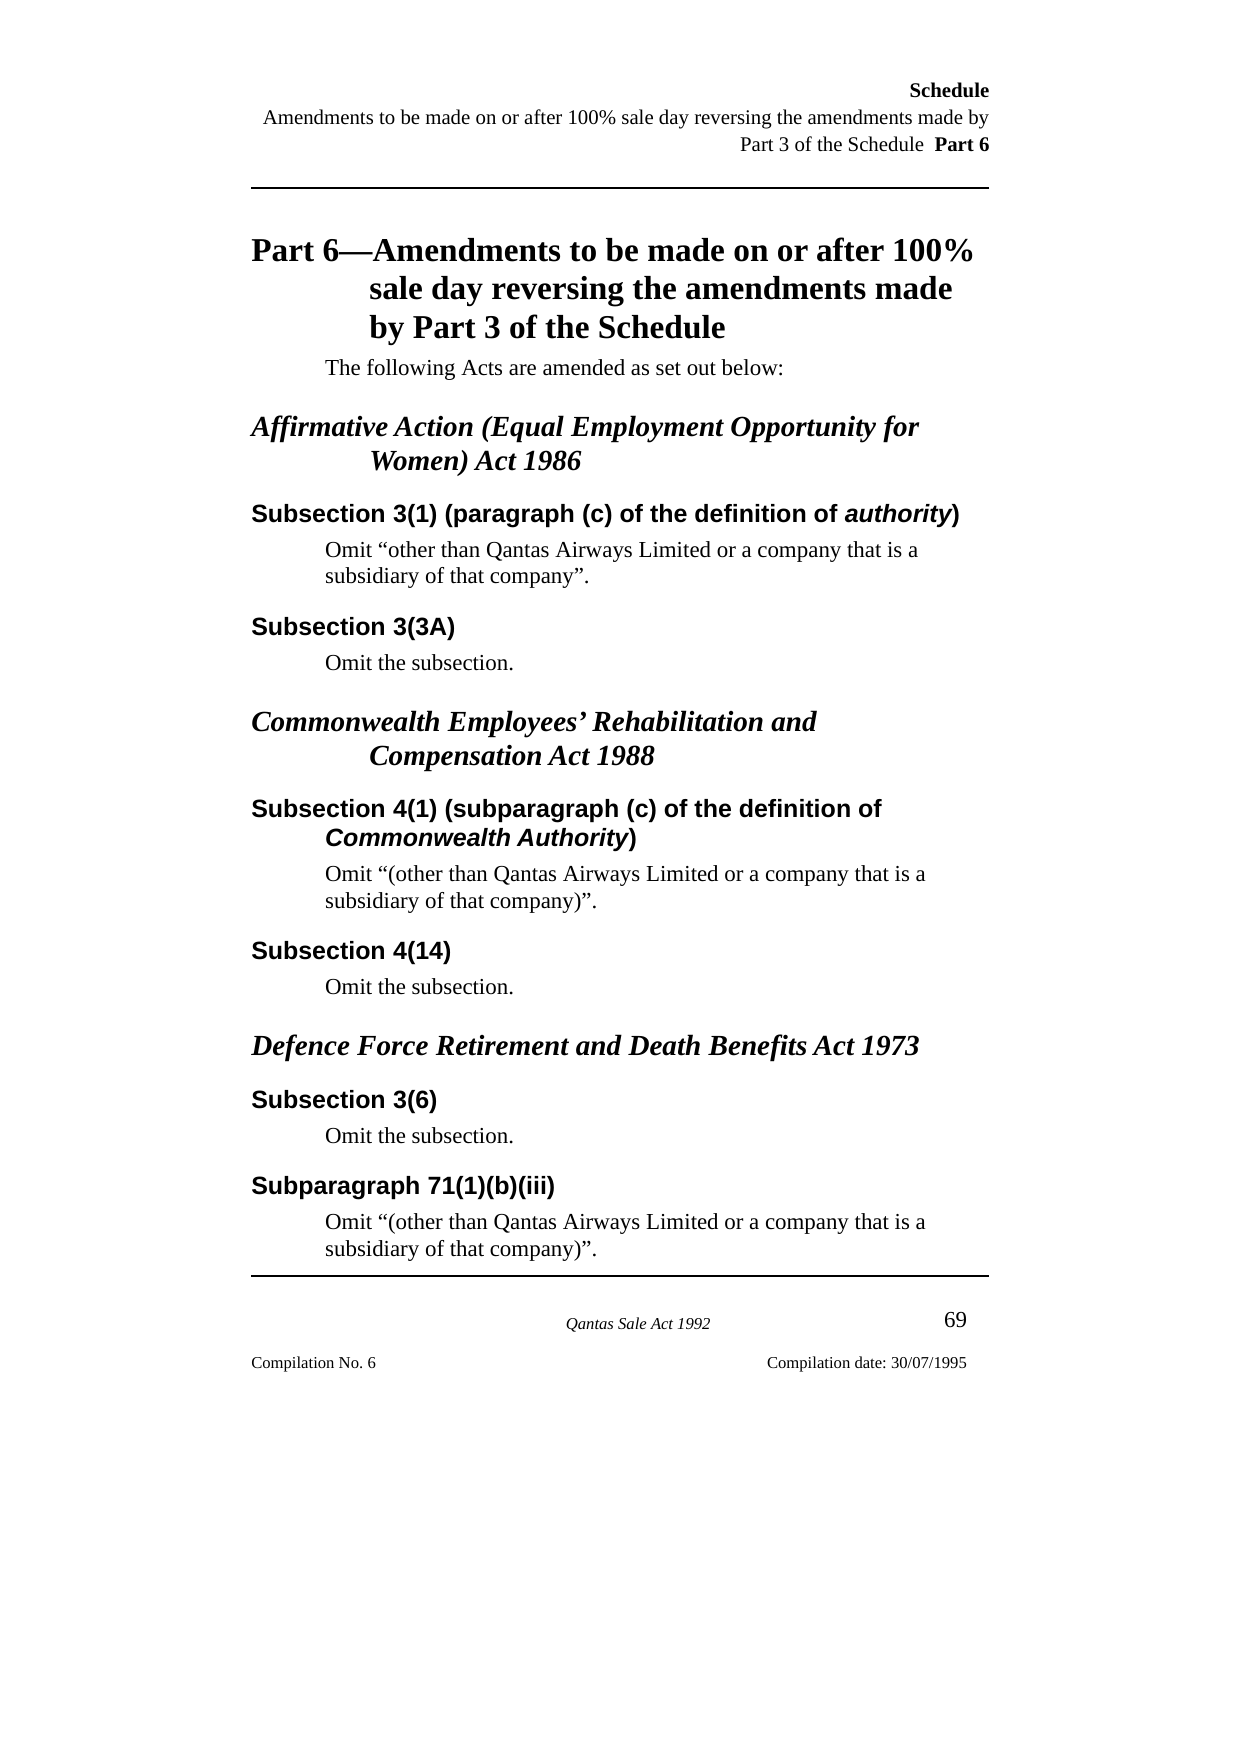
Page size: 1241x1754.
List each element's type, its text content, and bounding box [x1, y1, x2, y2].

text Commonwealth Employees’ Rehabilitation and Compensation Act 1988 [251, 704, 989, 772]
text Omit the subsection. [325, 1122, 989, 1148]
text Defence Force Retirement and Death Benefits Act 1973 [251, 1028, 989, 1062]
text Subsection 4(1) (subparagraph (c) of the definition of Commonwealth Authority) [251, 794, 989, 852]
text Omit “other than Qantas Airways Limited or a company that is a subsidiary of that company”. [325, 536, 989, 589]
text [325, 1208, 989, 1261]
text Part 6—Amendments to be made on or after 100% sale day reversing the amendments made by Part 3 of the Schedule [251, 230, 989, 345]
text The following Acts are amended as set out below: [325, 354, 989, 380]
text Subsection 3(3A) [251, 612, 989, 641]
text Subparagraph 71(1)(b)(iii) [251, 1171, 989, 1200]
text Omit the subsection. [325, 649, 989, 675]
text Subsection 3(6) [251, 1085, 989, 1114]
text Subsection 4(14) [251, 936, 989, 965]
text Omit “(other than Qantas Airways Limited or a company that is a subsidiary of that company)”. [325, 860, 989, 913]
text Affirmative Action (Equal Employment Opportunity for Women) Act 1986 [251, 409, 989, 476]
text Omit the subsection. [325, 973, 989, 999]
text Subsection 3(1) (paragraph (c) of the definition of authority) [251, 499, 989, 528]
